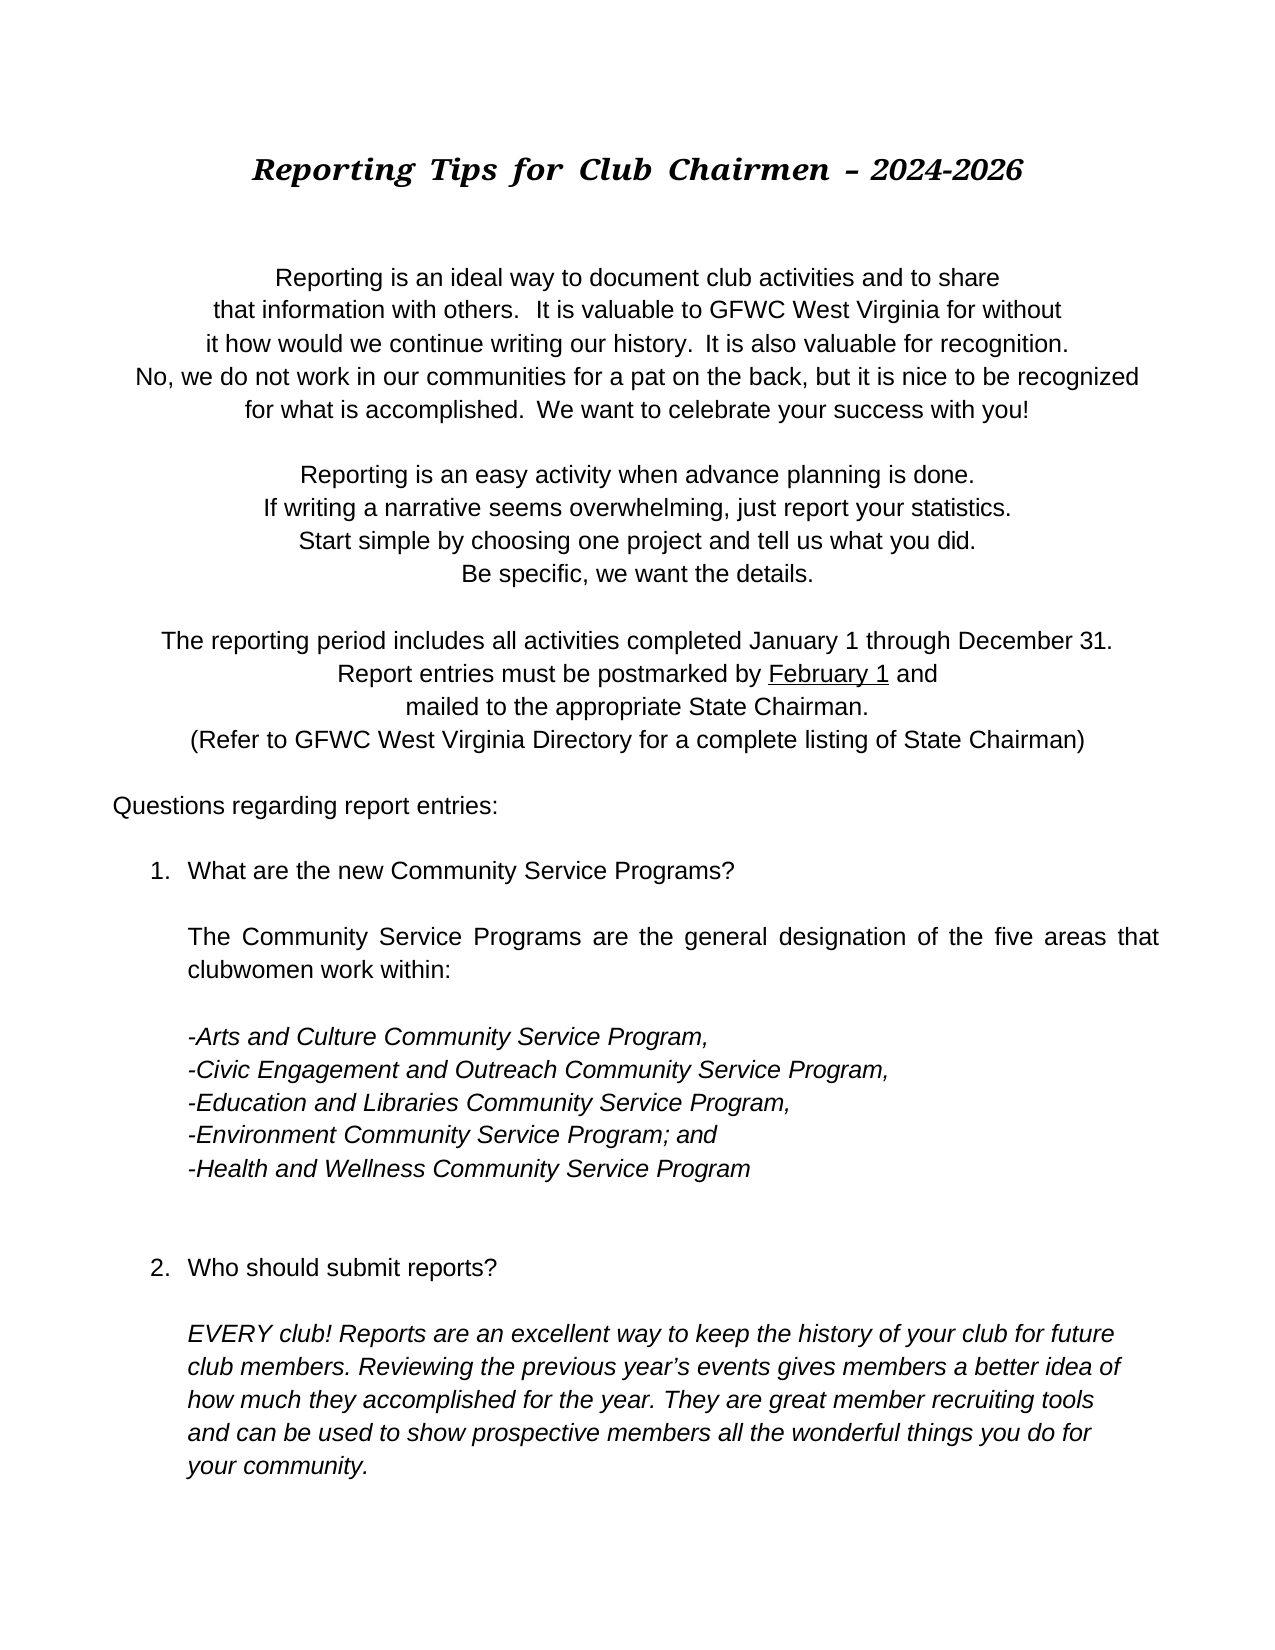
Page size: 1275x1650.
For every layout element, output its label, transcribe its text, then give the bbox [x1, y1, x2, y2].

list What are the new Community Service Programs? [150, 857, 1175, 885]
text If writing a narrative seems overwhelming, just report your statistics. [127, 493, 1148, 522]
text Start simple by choosing one project and tell us what you did. [126, 526, 1148, 555]
list Who should submit reports? [150, 1253, 1175, 1282]
text Reporting is an easy activity when advance planning is done. [126, 460, 1148, 489]
text that information with others. It is valuable to GFWC West Virginia for without it how would we continue writing our history. It is also valuable for recognition. [204, 296, 1070, 357]
text No, we do not work in our communities for a pat on the back, but it is nice to be recognized for what is accomplished. We want to celebrate your success with you! [126, 362, 1148, 423]
text -Environment Community Service Program; and [187, 1121, 1175, 1149]
subtitle Reporting Tips for Club Chairmen – 2024-2026 [127, 150, 1148, 189]
text Be specific, we want the details. [127, 559, 1148, 588]
text (Refer to GFWC West Virginia Directory for a complete listing of State Chairman) Questions regarding report entries: [112, 724, 1175, 819]
text Reporting is an ideal way to document club activities and to share [127, 262, 1148, 291]
text The Community Service Programs are the general designation of the five areas that clubwomen work within: [187, 922, 1175, 984]
text -Education and Libraries Community Service Program, [187, 1088, 1175, 1116]
text -Arts and Culture Community Service Program, [187, 1021, 1175, 1050]
text -Health and Wellness Community Service Program [187, 1154, 1175, 1183]
text -Civic Engagement and Outreach Community Service Program, [187, 1054, 1175, 1083]
text The reporting period includes all activities completed January 1 through December 31. [126, 626, 1148, 654]
text EVERY club! Reports are an excellent way to keep the history of your club for future club members. Reviewing the previous year’s events gives members a better idea of how much they accomplished for the year. They are great member recruiting tools and can be used to show prospective members all the wonderful things you do for your community. [187, 1319, 1137, 1480]
text Report entries must be postmarked by February 1 and mailed to the appropriate State Chairman. [304, 658, 971, 720]
